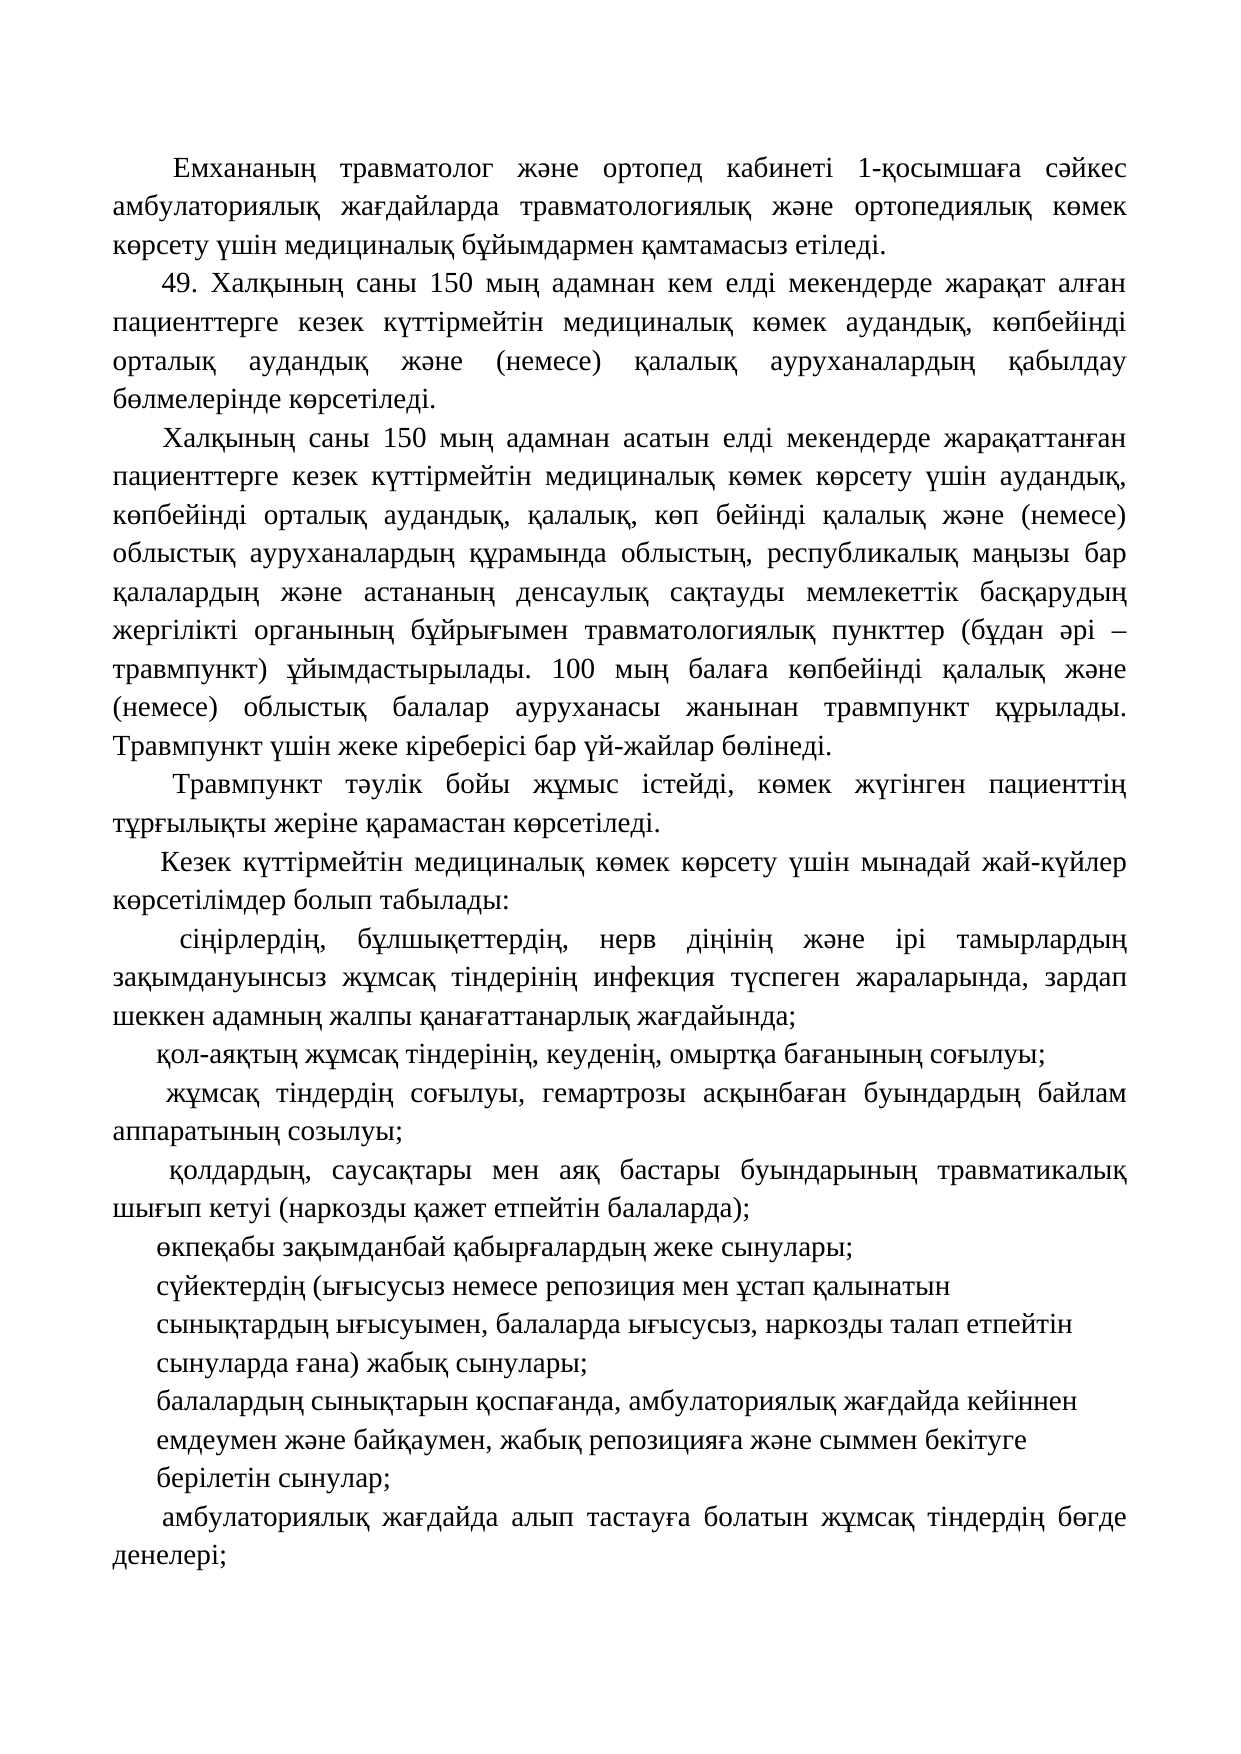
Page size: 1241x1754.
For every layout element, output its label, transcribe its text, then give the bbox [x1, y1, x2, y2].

text сынықтардың ығысуымен, балаларда ығысусыз, наркозды талап етпейтін [112, 1306, 1128, 1340]
text қолдардың, саусақтары мен аяқ бастары буындарының травматикалық шығып кетуі (наркозды қажет етпейтін балаларда); [112, 1152, 1128, 1224]
text сіңірлердің, бұлшықеттердің, нерв діңінің және ірі тамырлардың зақымдануынсыз жұмсақ тіндерінің инфекция түспеген жараларында, зардап шеккен адамның жалпы қанағаттанарлық жағдайында; [112, 921, 1128, 1031]
text жұмсақ тіндердің соғылуы, гемартрозы асқынбаған буындардың байлам аппаратының созылуы; [112, 1075, 1128, 1147]
text Емхананың травматолог және ортопед кабинеті 1-қосымшаға сәйкес амбулаториялық жағдайларда травматологиялық және ортопедиялық көмек көрсету үшін медициналық бұйымдармен қамтамасыз етіледі. [112, 150, 1128, 261]
text амбулаториялық жағдайда алып тастауға болатын жұмсақ тіндердің бөгде денелері; [112, 1499, 1128, 1571]
text Халқының саны 150 мың адамнан асатын елді мекендерде жарақаттанған пациенттерге кезек күттірмейтін медициналық көмек көрсету үшін аудандық, көпбейінді орталық аудандық, қалалық, көп бейінді қалалық және (немесе) облыстық ауруханалардың құрамында облыстың, республикалық маңызы бар қалалардың және астананың денсаулық сақтауды мемлекеттік басқарудың жергілікті органының бұйрығымен травматологиялық пункттер (бұдан әрі – травмпункт) ұйымдастырылады. 100 мың балаға көпбейінді қалалық және (немесе) облыстық балалар ауруханасы жанынан травмпункт құрылады. Травмпункт үшін жеке кіреберісі бар үй-жайлар бөлінеді. [112, 420, 1128, 762]
text Травмпункт тәулік бойы жұмыс істейді, көмек жүгінген пациенттің тұрғылықты жеріне қарамастан көрсетіледі. [112, 767, 1128, 839]
text балалардың сынықтарын қоспағанда, амбулаториялық жағдайда кейіннен [112, 1383, 1128, 1417]
text сүйектердің (ығысусыз немесе репозиция мен ұстап қалынатын [112, 1268, 1128, 1301]
text 49. Халқының саны 150 мың адамнан кем елді мекендерде жарақат алған пациенттерге кезек күттірмейтін медициналық көмек аудандық, көпбейінді орталық аудандық және (немесе) қалалық ауруханалардың қабылдау бөлмелерінде көрсетіледі. [112, 266, 1128, 415]
text берілетін сынулар; [112, 1460, 1128, 1494]
text қол-аяқтың жұмсақ тіндерінің, кеуденің, омыртқа бағанының соғылуы; [112, 1036, 1128, 1070]
text өкпеқабы зақымданбай қабырғалардың жеке сынулары; [112, 1229, 1128, 1263]
text емдеумен және байқаумен, жабық репозицияға және сыммен бекітуге [112, 1422, 1128, 1455]
text сынуларда ғана) жабық сынулары; [112, 1345, 1128, 1378]
text Кезек күттірмейтін медициналық көмек көрсету үшін мынадай жай-күйлер көрсетілімдер болып табылады: [112, 844, 1128, 916]
